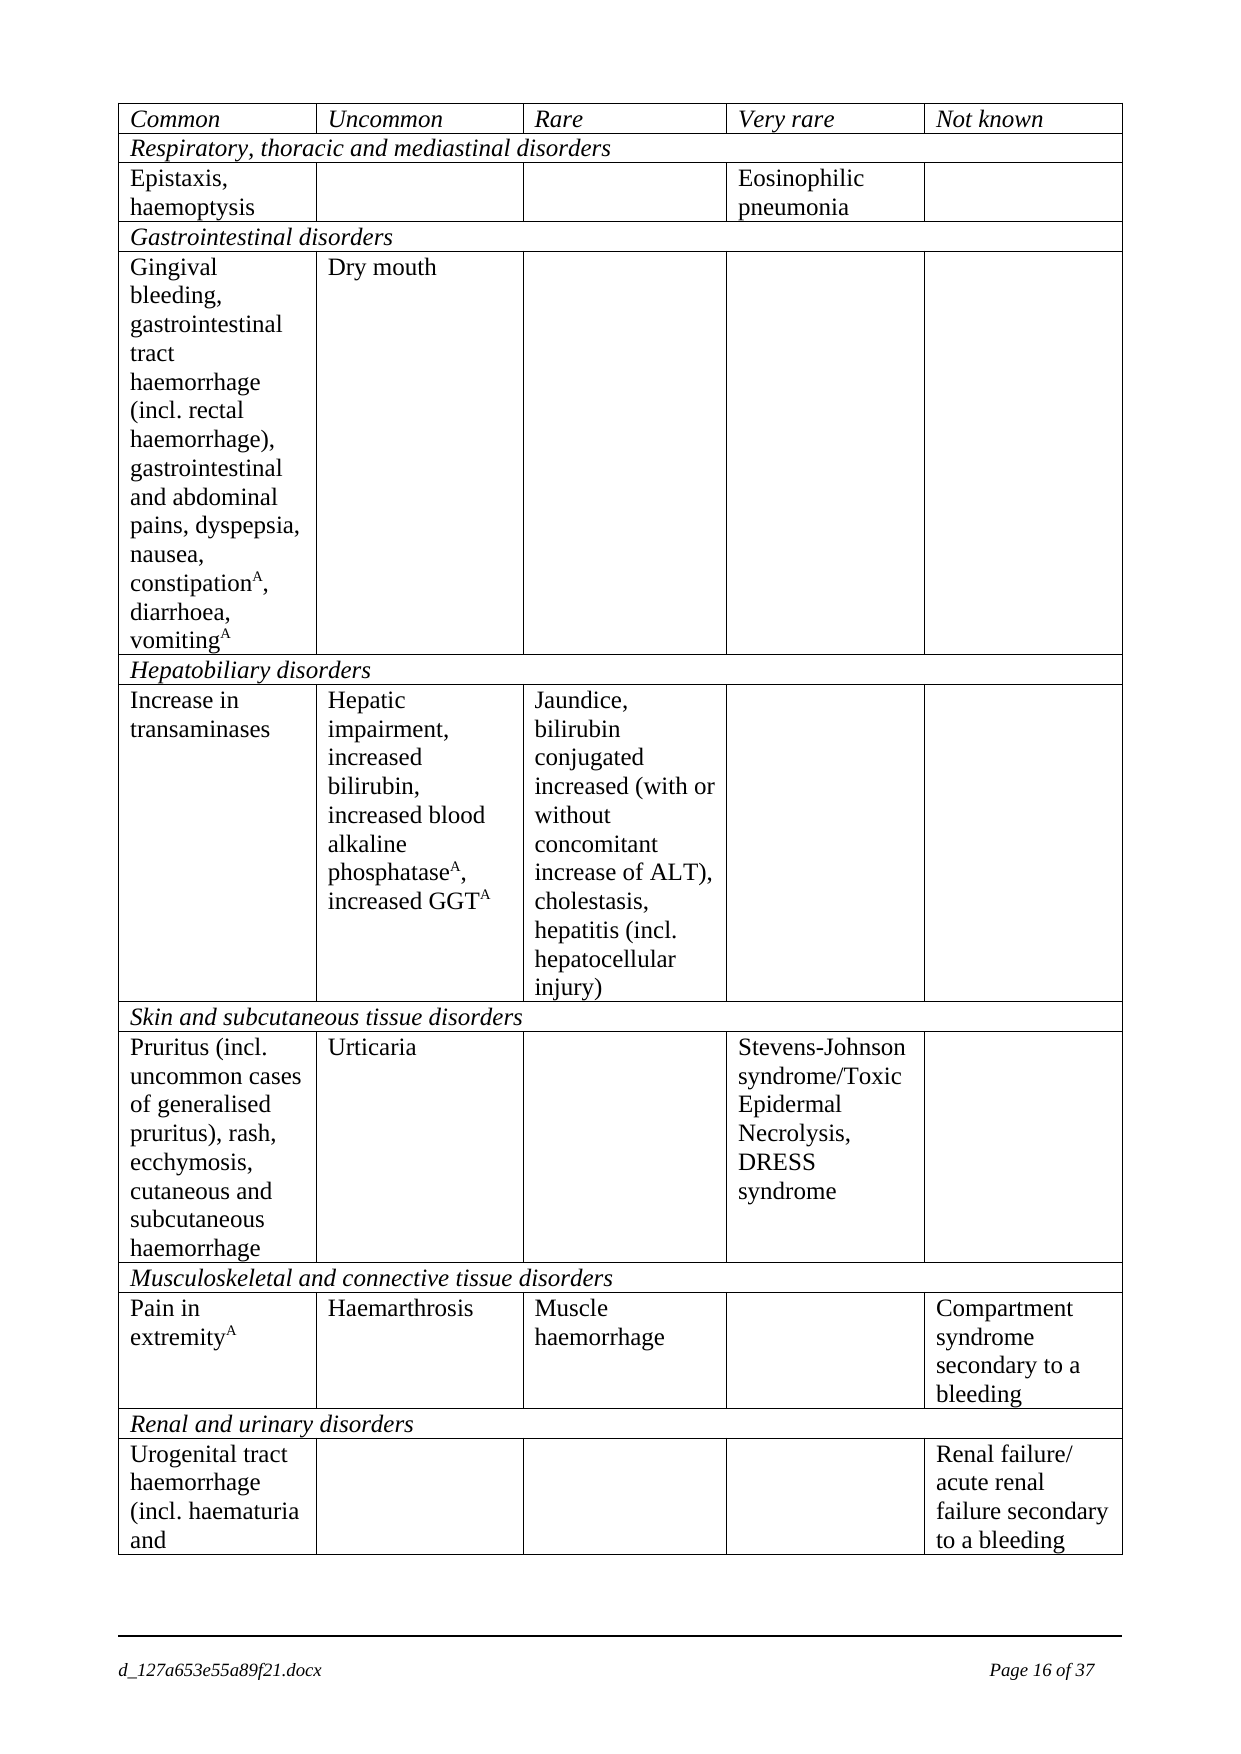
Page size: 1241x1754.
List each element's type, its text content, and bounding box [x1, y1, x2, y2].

table_cell [925, 1032, 1122, 1262]
table_cell Renal and urinary disorders [119, 1409, 1122, 1438]
table_header Uncommon [317, 104, 523, 132]
table_cell Increase in transaminases [119, 685, 316, 1001]
table_header Not known [925, 104, 1122, 132]
table_cell Hepatobiliary disorders [119, 655, 1122, 684]
table_cell [317, 163, 523, 221]
table_cell Hepatic impairment, increased bilirubin, increased blood alkaline phosphataseA, increased GGTA [317, 685, 523, 1001]
table_cell [925, 252, 1122, 654]
table_header Common [119, 104, 316, 132]
table_cell [925, 163, 1122, 221]
table_header Rare [524, 104, 726, 132]
table_cell Urticaria [317, 1032, 523, 1262]
table_cell Muscle haemorrhage [524, 1293, 726, 1408]
table_cell Compartment syndrome secondary to a bleeding [925, 1293, 1122, 1408]
table_cell Dry mouth [317, 252, 523, 654]
table_cell [727, 252, 924, 654]
table_cell [727, 1293, 924, 1408]
table_cell [925, 685, 1122, 1001]
table_cell [727, 1439, 924, 1554]
table_cell Stevens-Johnson syndrome/Toxic Epidermal Necrolysis, DRESS syndrome [727, 1032, 924, 1262]
table_cell Respiratory, thoracic and mediastinal disorders [119, 134, 1122, 162]
table_cell [524, 252, 726, 654]
table_cell Haemarthrosis [317, 1293, 523, 1408]
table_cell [925, 1439, 1122, 1554]
table_cell Pain in extremityA [119, 1293, 316, 1408]
table_cell Pruritus (incl. uncommon cases of generalised pruritus), rash, ecchymosis, cutaneous and subcutaneous haemorrhage [119, 1032, 316, 1262]
table_cell Musculoskeletal and connective tissue disorders [119, 1263, 1122, 1292]
table_cell Gingival bleeding, gastrointestinal tract haemorrhage (incl. rectal haemorrhage), gastrointestinal and abdominal pains, dyspepsia, nausea, constipationA, diarrhoea, vomitingA [119, 252, 316, 654]
table_cell Epistaxis, haemoptysis [119, 163, 316, 221]
table_cell Skin and subcutaneous tissue disorders [119, 1002, 1122, 1031]
table_header Very rare [727, 104, 924, 132]
table_cell Jaundice, bilirubin conjugated increased (with or without concomitant increase of ALT), cholestasis, hepatitis (incl. hepatocellular injury) [524, 685, 726, 1001]
table_cell [727, 685, 924, 1001]
table_cell [524, 1032, 726, 1262]
table_cell [524, 163, 726, 221]
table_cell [119, 1439, 316, 1554]
table_cell Gastrointestinal disorders [119, 222, 1122, 251]
table_cell [317, 1439, 523, 1554]
table_cell [524, 1439, 726, 1554]
table_cell Eosinophilic pneumonia [727, 163, 924, 221]
